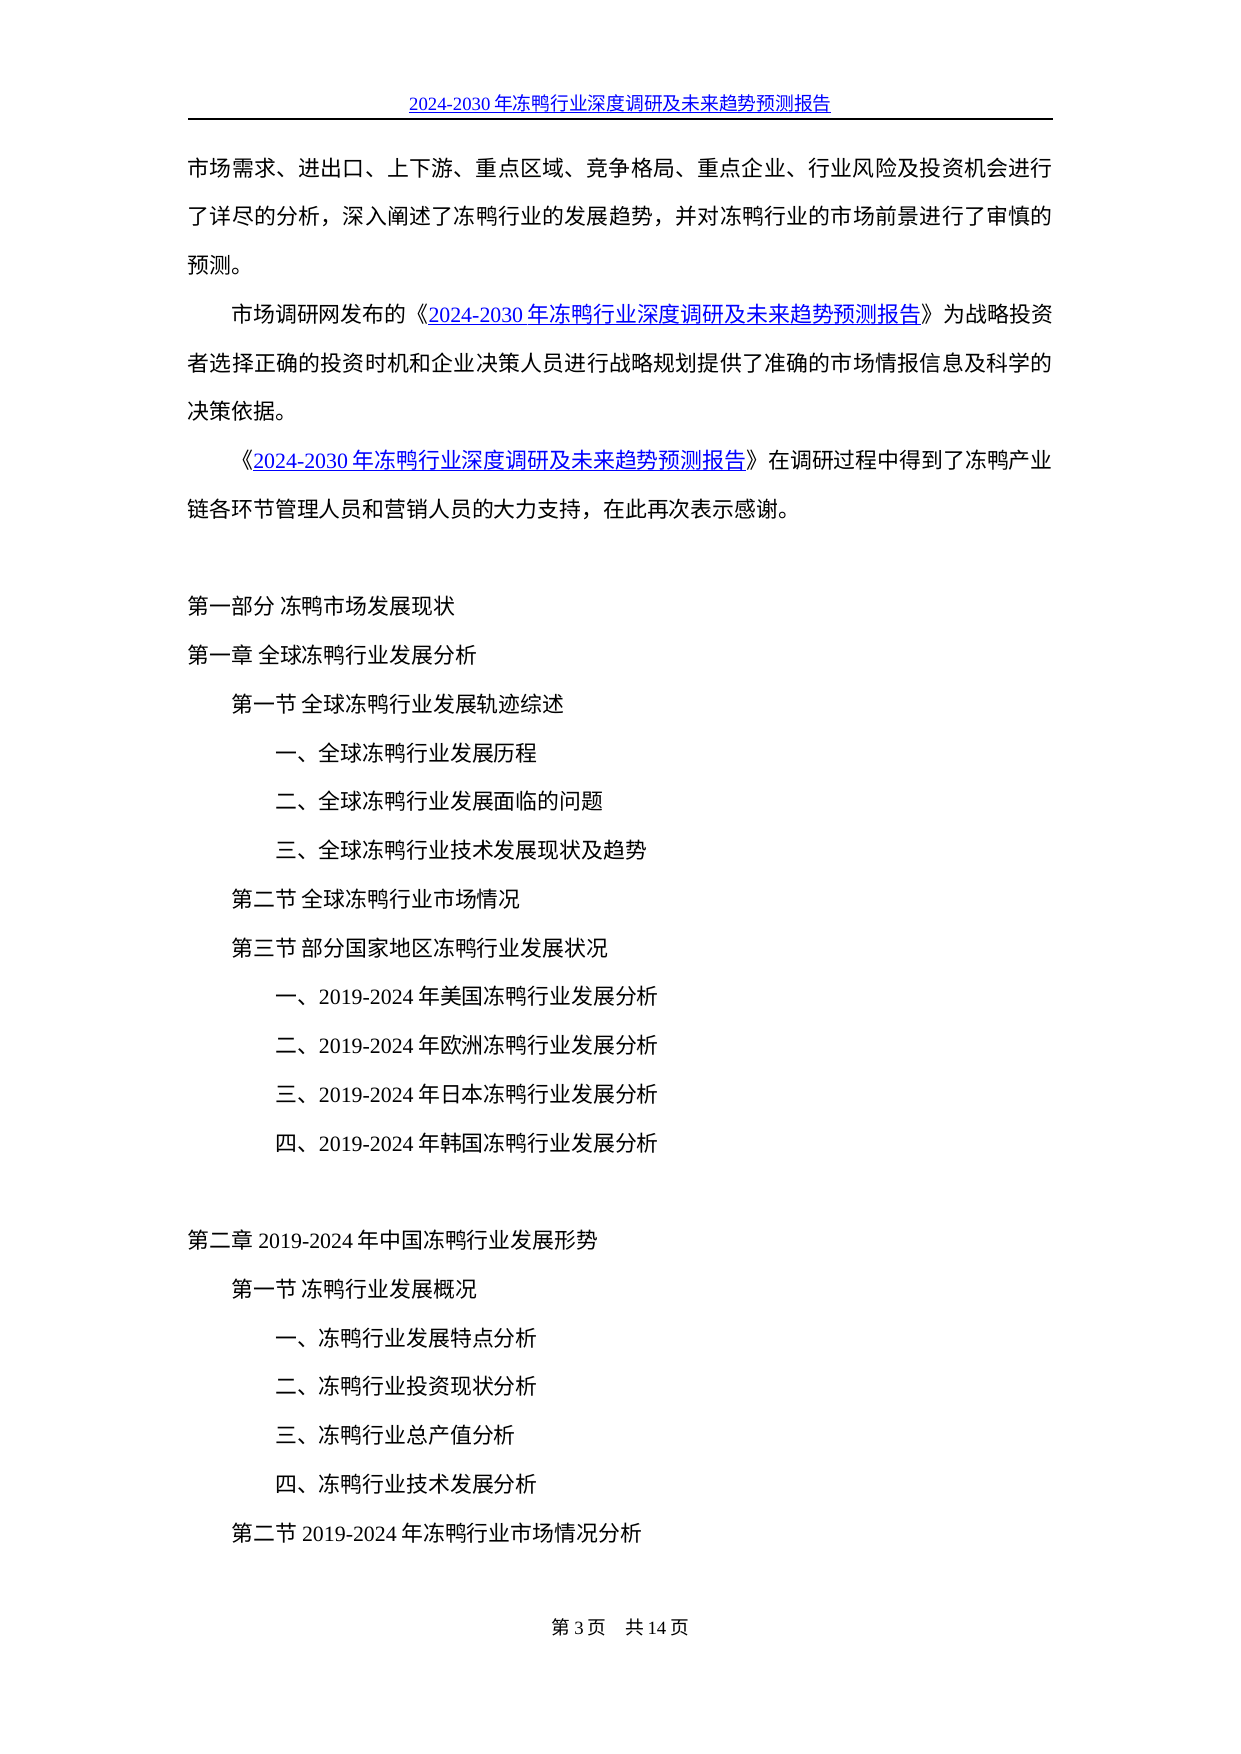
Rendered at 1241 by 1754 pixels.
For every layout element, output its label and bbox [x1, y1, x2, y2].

text [187, 150, 1053, 1548]
